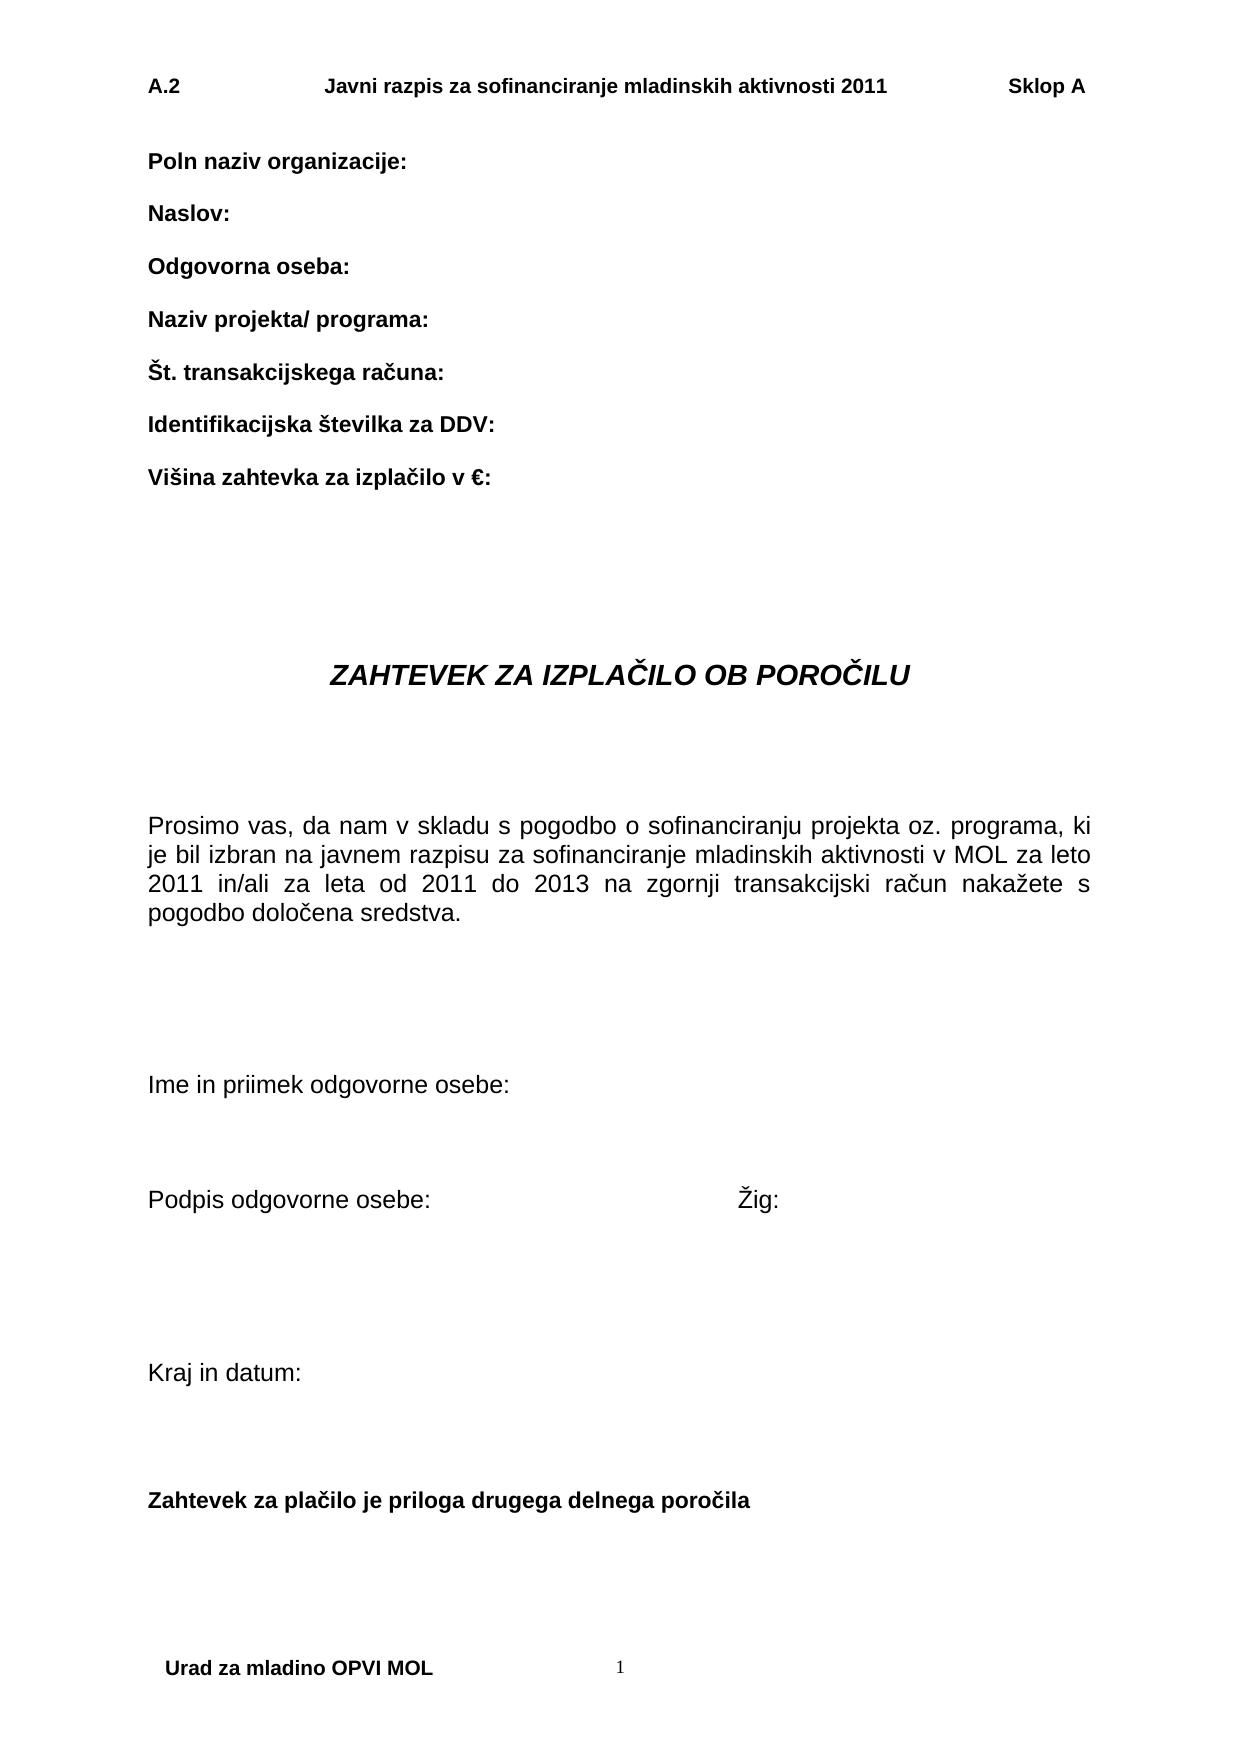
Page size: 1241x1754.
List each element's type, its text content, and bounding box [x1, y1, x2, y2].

text ZAHTEVEK ZA IZPLAČILO OB POROČILU [148, 658, 1092, 692]
text Št. transakcijskega računa: [148, 358, 1092, 385]
text Odgovorna oseba: [148, 253, 1092, 279]
text Podpis odgovorne osebe: Žig: [148, 1185, 1092, 1214]
text Poln naziv organizacije: [148, 148, 1092, 174]
text Ime in priimek odgovorne osebe: [148, 1070, 1092, 1099]
text Naslov: [148, 200, 1092, 227]
text Kraj in datum: [148, 1358, 1092, 1386]
text Zahtevek za plačilo je priloga drugega delnega poročila [148, 1487, 1092, 1513]
text Prosimo vas, da nam v skladu s pogodbo o sofinanciranju projekta oz. programa, ki je bil izbran na javnem razpisu za sofinanciranje mladinskih aktivnosti v MOL za leto 2011 in/ali za leta od 2011 do 2013 na zgornji transakcijski račun nakažete s pogodbo določena sredstva. [148, 811, 1092, 926]
text Višina zahtevka za izplačilo v €: [148, 464, 1092, 490]
text Identifikacijska številka za DDV: [148, 411, 1092, 438]
text Naziv projekta/ programa: [148, 306, 1092, 332]
